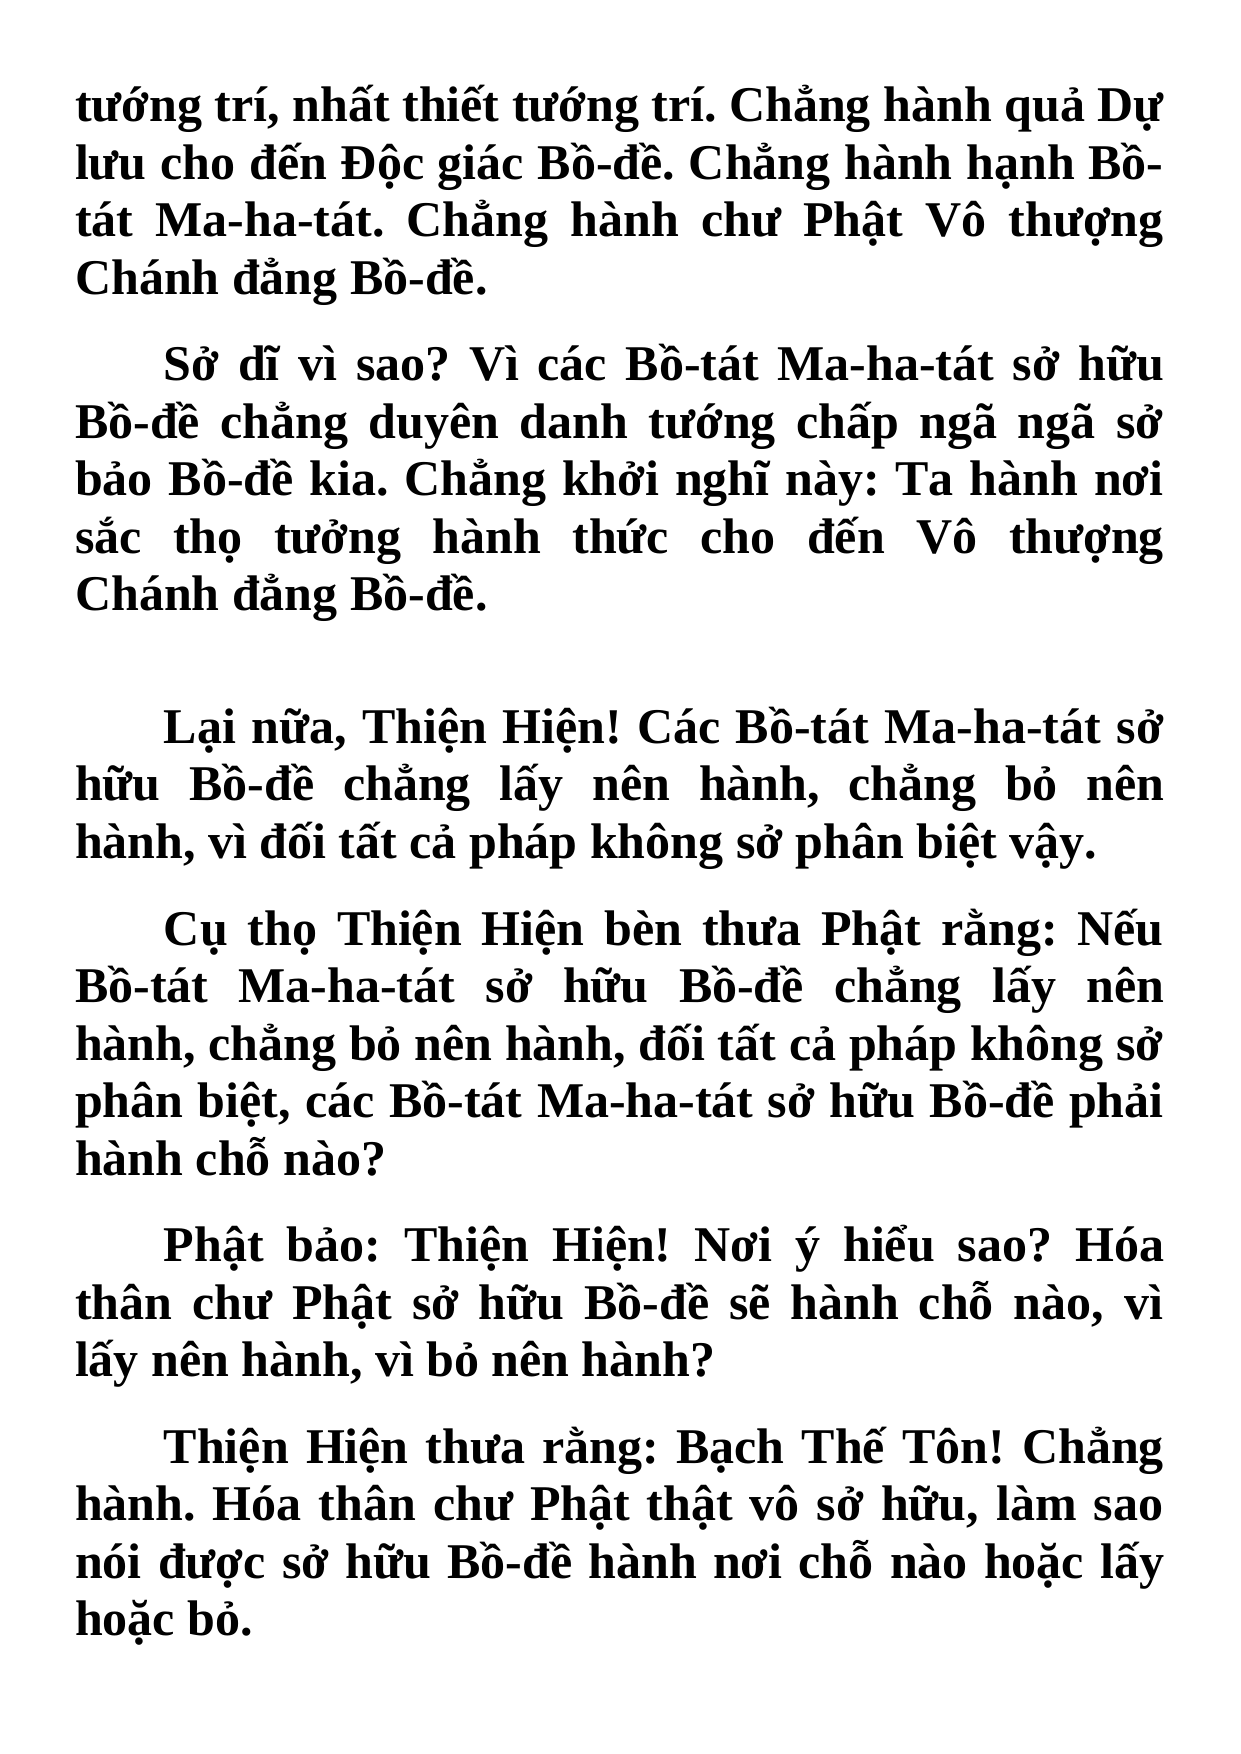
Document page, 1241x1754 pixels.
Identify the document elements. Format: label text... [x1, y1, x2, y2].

text Sở dĩ vì sao? Vì các Bồ-tát Ma-ha-tát sở hữu Bồ-đề chẳng duyên danh tướng chấp ngã ngã sở bảo Bồ-đề kia. Chẳng khởi nghĩ này: Ta hành nơi sắc thọ tưởng hành thức cho đến Vô thượng Chánh đẳng Bồ-đề. [75, 334, 1165, 622]
text Lại nữa, Thiện Hiện! Các Bồ-tát Ma-ha-tát sở hữu Bồ-đề chẳng lấy nên hành, chẳng bỏ nên hành, vì đối tất cả pháp không sở phân biệt vậy. [75, 697, 1165, 869]
text Thiện Hiện thưa rằng: Bạch Thế Tôn! Chẳng hành. Hóa thân chư Phật thật vô sở hữu, làm sao nói được sở hữu Bồ-đề hành nơi chỗ nào hoặc lấy hoặc bỏ. [75, 1417, 1165, 1647]
text Cụ thọ Thiện Hiện bèn thưa Phật rằng: Nếu Bồ-tát Ma-ha-tát sở hữu Bồ-đề chẳng lấy nên hành, chẳng bỏ nên hành, đối tất cả pháp không sở phân biệt, các Bồ-tát Ma-ha-tát sở hữu Bồ-đề phải hành chỗ nào? [75, 898, 1165, 1186]
text Phật bảo: Thiện Hiện! Nơi ý hiểu sao? Hóa thân chư Phật sở hữu Bồ-đề sẽ hành chỗ nào, vì lấy nên hành, vì bỏ nên hành? [75, 1215, 1165, 1387]
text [75, 75, 1165, 305]
